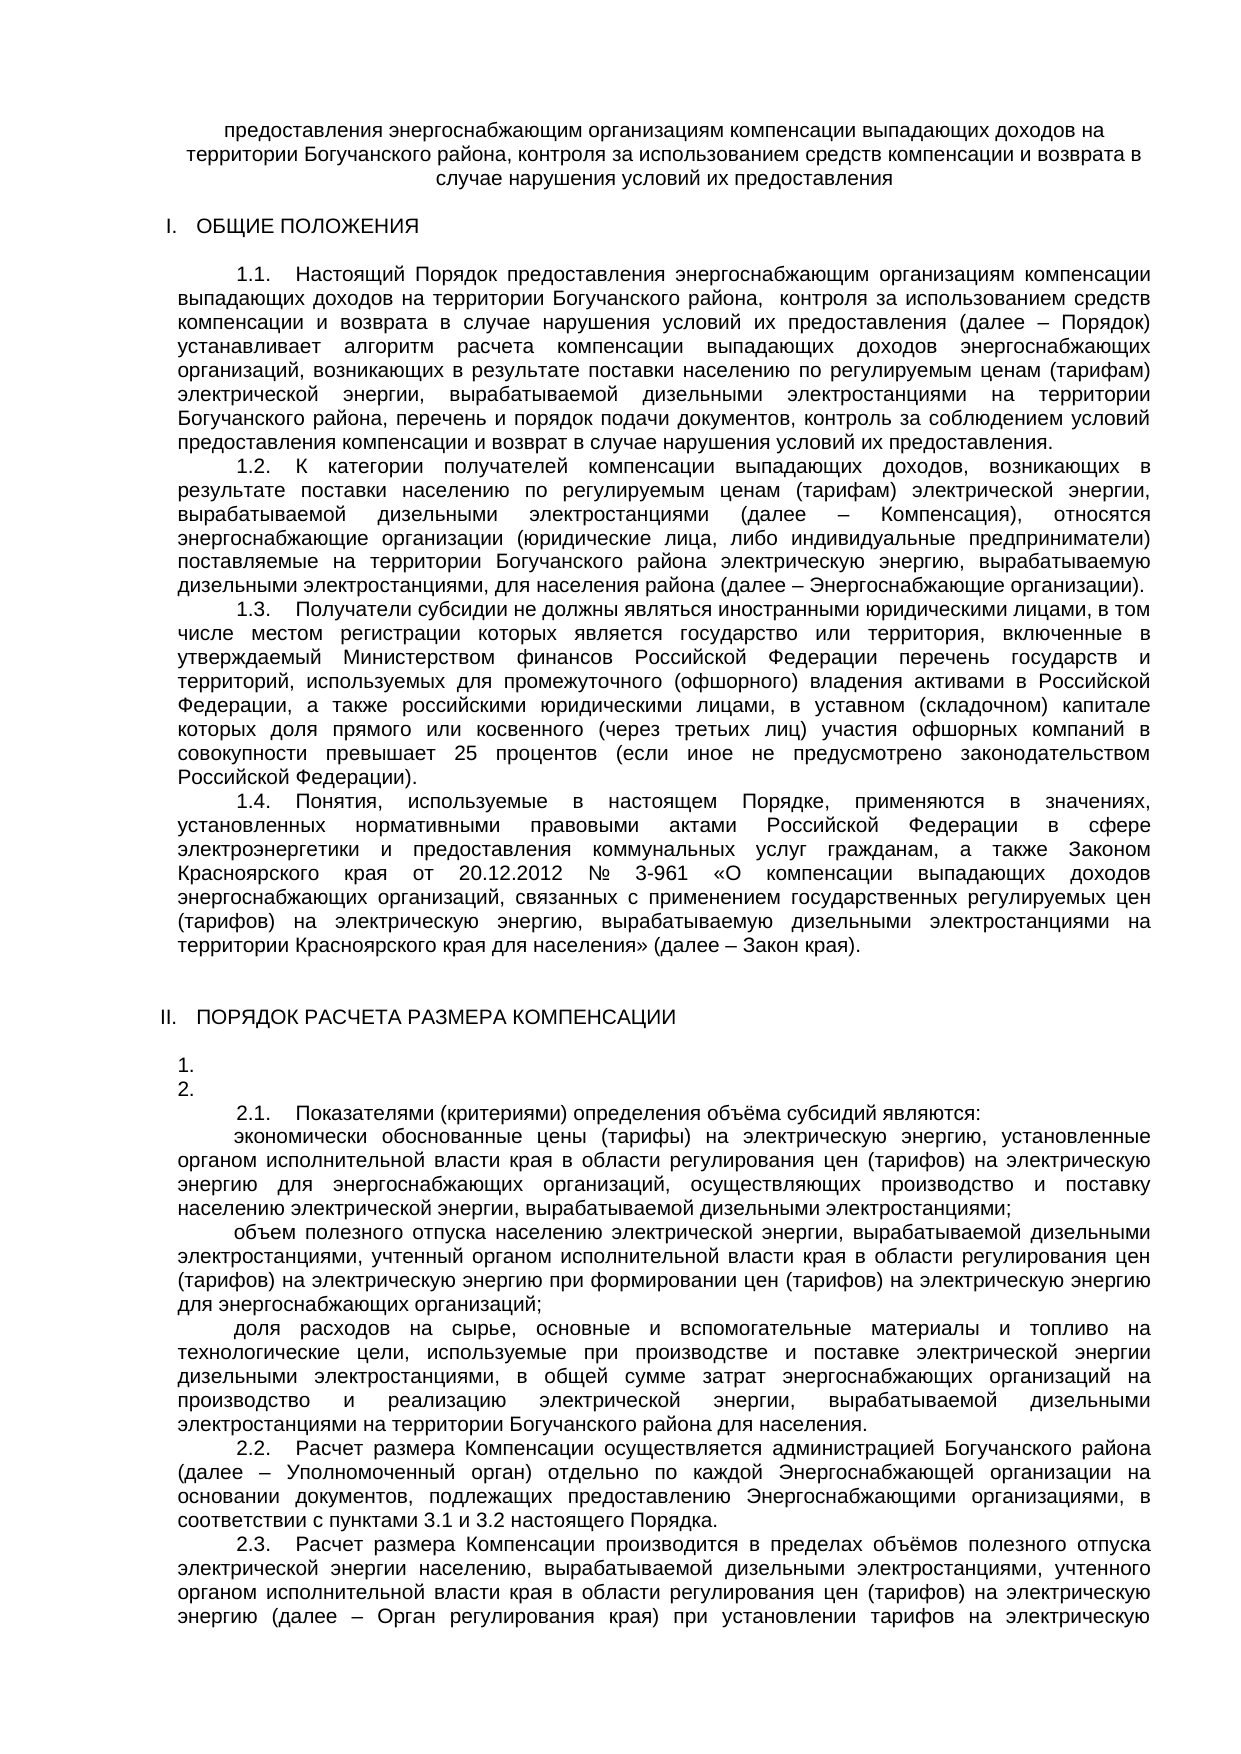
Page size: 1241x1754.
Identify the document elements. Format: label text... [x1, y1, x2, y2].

list Настоящий Порядок предоставления энергоснабжающим организациям компенсации выпадающих доходов на территории Богучанского района, контроля за использованием средств компенсации и возврата в случае нарушения условий их предоставления (далее – Порядок) устанавливает алгоритм расчета компенсации выпадающих доходов энергоснабжающих организаций, возникающих в результате поставки населению по регулируемым ценам (тарифам) электрической энергии, вырабатываемой дизельными электростанциями на территории Богучанского района, перечень и порядок подачи документов, контроль за соблюдением условий предоставления компенсации и возврат в случае нарушения условий их предоставления. [177, 262, 1152, 453]
text предоставления энергоснабжающим организациям компенсации выпадающих доходов на территории Богучанского района, контроля за использованием средств компенсации и возврата в случае нарушения условий их предоставления [177, 118, 1152, 190]
text экономически обоснованные цены (тарифы) на электрическую энергию, установленные органом исполнительной власти края в области регулирования цен (тарифов) на электрическую энергию для энергоснабжающих организаций, осуществляющих производство и поставку населению электрической энергии, вырабатываемой дизельными электростанциями; [177, 1124, 1152, 1220]
list К категории получателей компенсации выпадающих доходов, возникающих в результате поставки населению по регулируемым ценам (тарифам) электрической энергии, вырабатываемой дизельными электростанциями (далее – Компенсация), относятся энергоснабжающие организации (юридические лица, либо индивидуальные предприниматели) поставляемые на территории Богучанского района электрическую энергию, вырабатываемую дизельными электростанциями, для населения района (далее – Энергоснабжающие организации). [177, 453, 1152, 597]
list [177, 1532, 1152, 1627]
list ОБЩИЕ ПОЛОЖЕНИЯ [177, 214, 1152, 238]
list ПОРЯДОК РАСЧЕТА РАЗМЕРА КОМПЕНСАЦИИ [177, 1004, 1152, 1028]
list Понятия, используемые в настоящем Порядке, применяются в значениях, установленных нормативными правовыми актами Российской Федерации в сфере электроэнергетики и предоставления коммунальных услуг гражданам, а также Законом Красноярского края от 20.12.2012 № 3-961 «О компенсации выпадающих доходов энергоснабжающих организаций, связанных с применением государственных регулируемых цен (тарифов) на электрическую энергию, вырабатываемую дизельными электростанциями на территории Красноярского края для населения» (далее – Закон края). [177, 789, 1152, 957]
list Получатели субсидии не должны являться иностранными юридическими лицами, в том числе местом регистрации которых является государство или территория, включенные в утверждаемый Министерством финансов Российской Федерации перечень государств и территорий, используемых для промежуточного (офшорного) владения активами в Российской Федерации, а также российскими юридическими лицами, в уставном (складочном) капитале которых доля прямого или косвенного (через третьих лиц) участия офшорных компаний в совокупности превышает 25 процентов (если иное не предусмотрено законодательством Российской Федерации). [177, 597, 1152, 789]
list Показателями (критериями) определения объёма субсидий являются: [177, 1100, 1152, 1124]
text объем полезного отпуска населению электрической энергии, вырабатываемой дизельными электростанциями, учтенный органом исполнительной власти края в области регулирования цен (тарифов) на электрическую энергию при формировании цен (тарифов) на электрическую энергию для энергоснабжающих организаций; [177, 1220, 1152, 1316]
list Расчет размера Компенсации осуществляется администрацией Богучанского района (далее – Уполномоченный орган) отдельно по каждой Энергоснабжающей организации на основании документов, подлежащих предоставлению Энергоснабжающими организациями, в соответствии с пунктами 3.1 и 3.2 настоящего Порядка. [177, 1436, 1152, 1532]
text доля расходов на сырье, основные и вспомогательные материалы и топливо на технологические цели, используемые при производстве и поставке электрической энергии дизельными электростанциями, в общей сумме затрат энергоснабжающих организаций на производство и реализацию электрической энергии, вырабатываемой дизельными электростанциями на территории Богучанского района для населения. [177, 1316, 1152, 1436]
